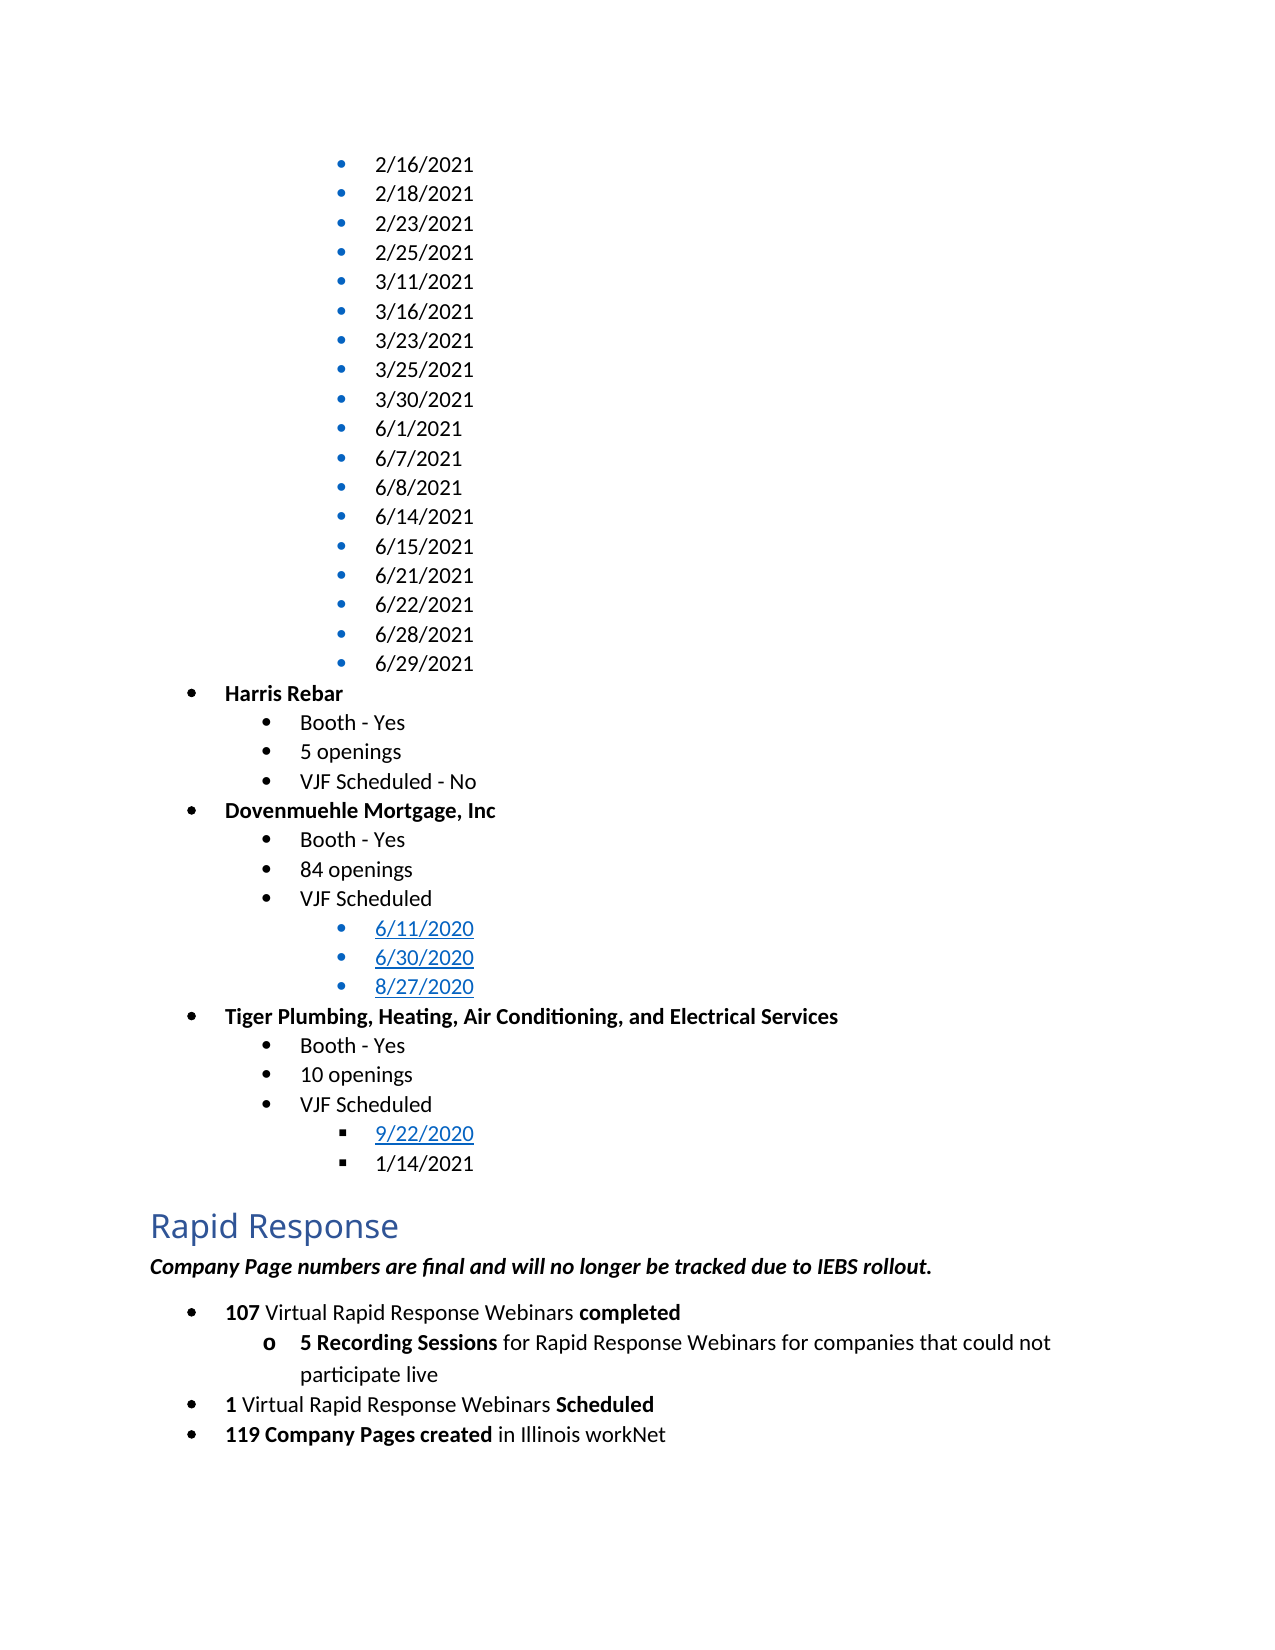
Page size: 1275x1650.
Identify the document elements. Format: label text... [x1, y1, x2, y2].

list Booth - Yes [262, 708, 1125, 736]
list 6/21/2021 [337, 561, 1125, 589]
list 2/25/2021 [337, 238, 1125, 266]
text Company Page numbers are final and will no longer be tracked due to IEBS rollout. [150, 1252, 1125, 1280]
list 1/14/2021 [337, 1149, 1125, 1177]
list 3/23/2021 [337, 326, 1125, 354]
list Harris Rebar [187, 679, 1125, 707]
list 10 openings [262, 1061, 1125, 1089]
list 6/1/2021 [337, 414, 1125, 442]
list 119 Company Pages created in Illinois workNet [187, 1420, 1125, 1448]
list 84 openings [262, 855, 1125, 883]
list 5 openings [262, 737, 1125, 766]
list 6/8/2021 [337, 473, 1125, 501]
list 3/11/2021 [337, 267, 1125, 296]
list 6/30/2020 [337, 943, 1125, 971]
list 8/27/2020 [337, 972, 1125, 1001]
list VJF Scheduled [262, 1090, 1125, 1118]
list 3/30/2021 [337, 385, 1125, 413]
list Tiger Plumbing, Heating, Air Conditioning, and Electrical Services [187, 1002, 1125, 1030]
list 6/11/2020 [337, 914, 1125, 942]
list VJF Scheduled - No [262, 767, 1125, 795]
list 3/25/2021 [337, 356, 1125, 384]
list 9/22/2020 [337, 1119, 1125, 1147]
list 6/22/2021 [337, 591, 1125, 619]
list Dovenmuehle Mortgage, Inc [187, 796, 1125, 824]
list 3/16/2021 [337, 297, 1125, 325]
list 107 Virtual Rapid Response Webinars completed [187, 1298, 1125, 1326]
list 5 Recording Sessions for Rapid Response Webinars for companies that could not participate live [262, 1328, 1125, 1388]
list 6/7/2021 [337, 444, 1125, 472]
list Booth - Yes [262, 826, 1125, 854]
list VJF Scheduled [262, 884, 1125, 912]
list 6/29/2021 [337, 649, 1125, 677]
list Booth - Yes [262, 1031, 1125, 1059]
list 2/18/2021 [337, 179, 1125, 207]
list 6/15/2021 [337, 532, 1125, 560]
list 6/14/2021 [337, 502, 1125, 531]
list 1 Virtual Rapid Response Webinars Scheduled [187, 1390, 1125, 1418]
list 2/23/2021 [337, 209, 1125, 237]
list 6/28/2021 [337, 620, 1125, 648]
subtitle Rapid Response [150, 1203, 1125, 1248]
list 2/16/2021 [337, 150, 1125, 178]
